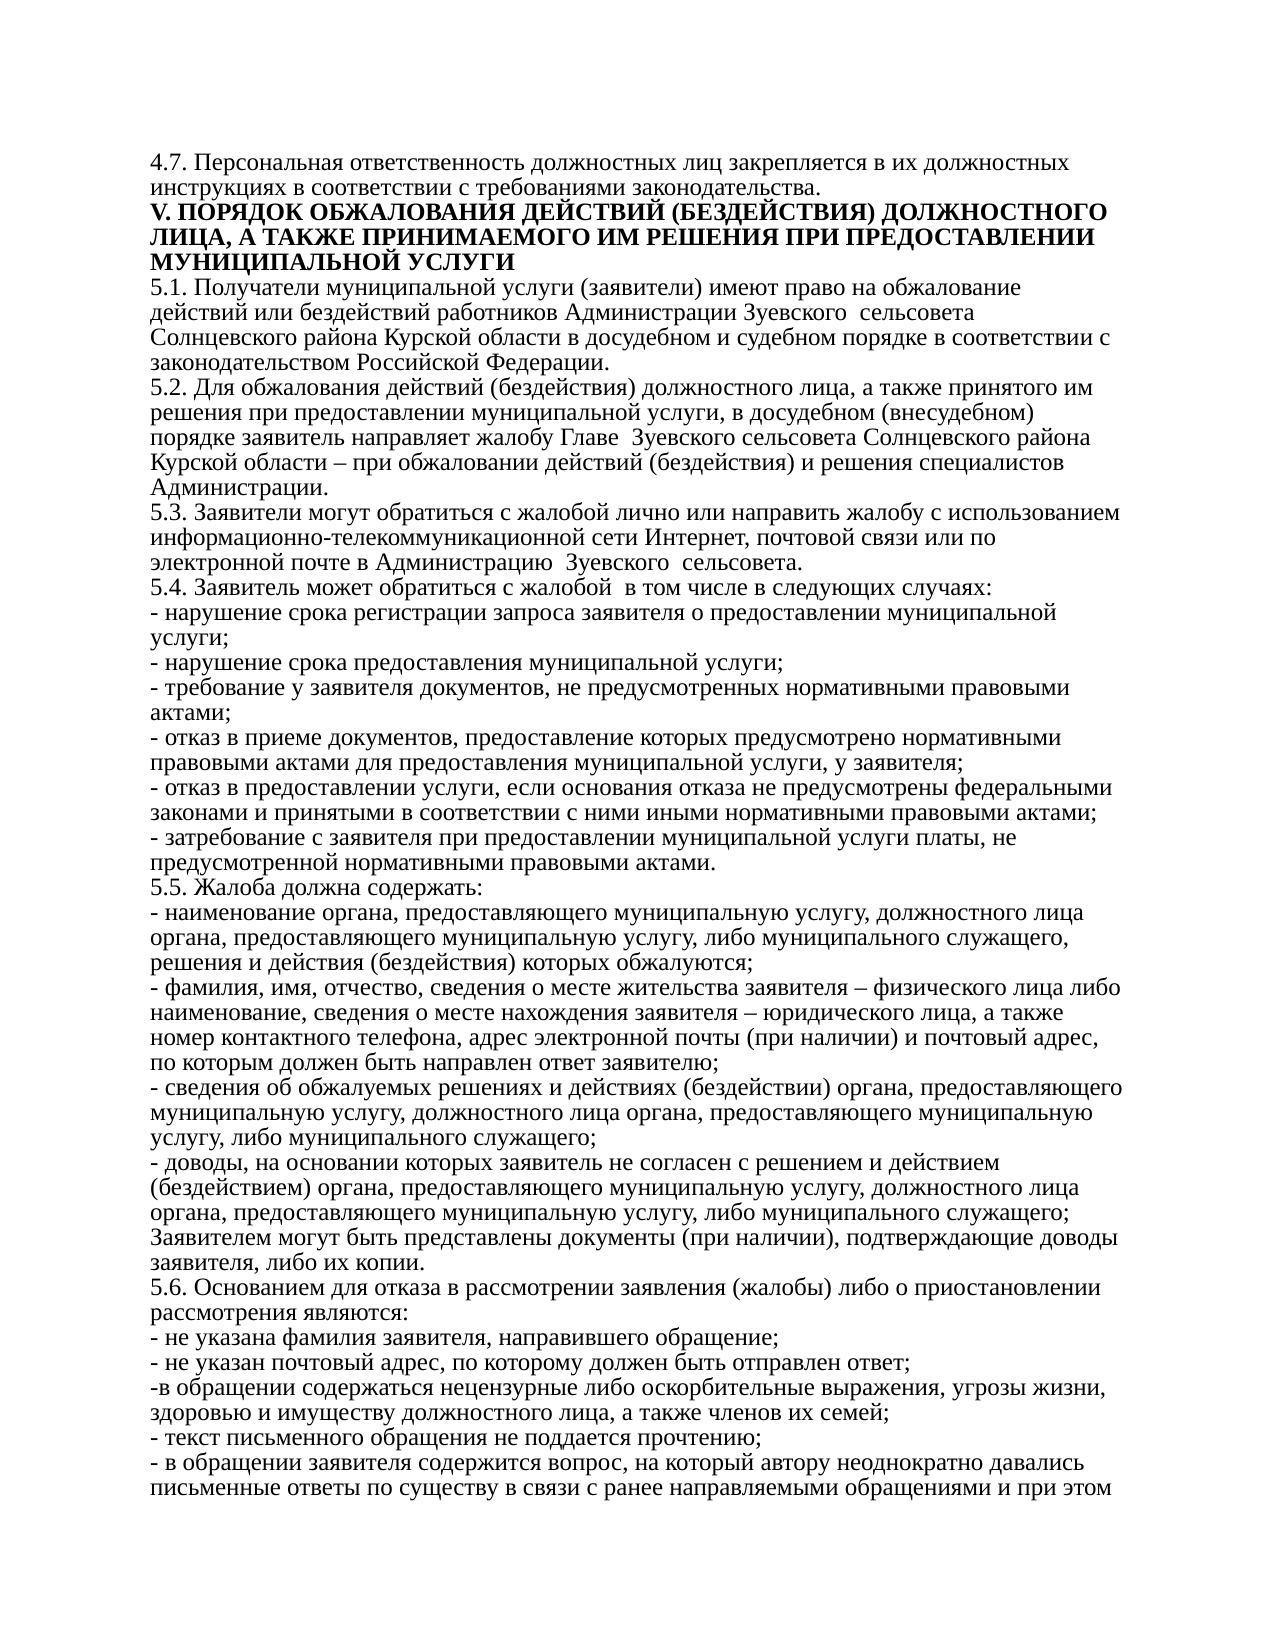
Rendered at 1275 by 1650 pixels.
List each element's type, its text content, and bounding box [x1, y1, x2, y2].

text - отказ в предоставлении услуги, если основания отказа не предусмотрены федеральными законами и принятыми в соответствии с ними иными нормативными правовыми актами; [150, 775, 1125, 825]
text - не указана фамилия заявителя, направившего обращение; [150, 1325, 1125, 1350]
text - текст письменного обращения не поддается прочтению; [150, 1425, 1125, 1450]
text V. ПОРЯДОК ОБЖАЛОВАНИЯ ДЕЙСТВИЙ (БЕЗДЕЙСТВИЯ) ДОЛЖНОСТНОГО ЛИЦА, А ТАКЖЕ ПРИНИМАЕМОГО ИМ РЕШЕНИЯ ПРИ ПРЕДОСТАВЛЕНИИ МУНИЦИПАЛЬНОЙ УСЛУГИ [150, 200, 1125, 275]
text - наименование органа, предоставляющего муниципальную услугу, должностного лица органа, предоставляющего муниципальную услугу, либо муниципального служащего, решения и действия (бездействия) которых обжалуются; [150, 900, 1125, 975]
text 5.6. Основанием для отказа в рассмотрении заявления (жалобы) либо о приостановлении рассмотрения являются: [150, 1275, 1125, 1325]
text - нарушение срока предоставления муниципальной услуги; [150, 650, 1125, 675]
text 5.3. Заявители могут обратиться с жалобой лично или направить жалобу с использованием информационно-телекоммуникационной сети Интернет, почтовой связи или по электронной почте в Администрацию Зуевского сельсовета. [150, 500, 1125, 575]
text - нарушение срока регистрации запроса заявителя о предоставлении муниципальной услуги; [150, 600, 1125, 650]
text 5.4. Заявитель может обратиться с жалобой в том числе в следующих случаях: [150, 575, 1125, 600]
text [150, 1450, 1125, 1500]
text - затребование с заявителя при предоставлении муниципальной услуги платы, не предусмотренной нормативными правовыми актами. [150, 825, 1125, 875]
text - отказ в приеме документов, предоставление которых предусмотрено нормативными правовыми актами для предоставления муниципальной услуги, у заявителя; [150, 725, 1125, 775]
text - не указан почтовый адрес, по которому должен быть отправлен ответ; [150, 1350, 1125, 1375]
text - фамилия, имя, отчество, сведения о месте жительства заявителя – физического лица либо наименование, сведения о месте нахождения заявителя – юридического лица, а также номер контактного телефона, адрес электронной почты (при наличии) и почтовый адрес, по которым должен быть направлен ответ заявителю; [150, 975, 1125, 1075]
text 5.1. Получатели муниципальной услуги (заявители) имеют право на обжалование действий или бездействий работников Администрации Зуевского сельсовета Солнцевского района Курской области в досудебном и судебном порядке в соответствии с законодательством Российской Федерации. [150, 275, 1125, 375]
text 5.2. Для обжалования действий (бездействия) должностного лица, а также принятого им решения при предоставлении муниципальной услуги, в досудебном (внесудебном) порядке заявитель направляет жалобу Главе Зуевского сельсовета Солнцевского района Курской области – при обжаловании действий (бездействия) и решения специалистов Администрации. [150, 375, 1125, 500]
text - требование у заявителя документов, не предусмотренных нормативными правовыми актами; [150, 675, 1125, 725]
text 5.5. Жалоба должна содержать: [150, 875, 1125, 900]
text 4.7. Персональная ответственность должностных лиц закрепляется в их должностных инструкциях в соответствии с требованиями законодательства. [150, 150, 1125, 200]
text -в обращении содержаться нецензурные либо оскорбительные выражения, угрозы жизни, здоровью и имуществу должностного лица, а также членов их семей; [150, 1375, 1125, 1425]
text - доводы, на основании которых заявитель не согласен с решением и действием (бездействием) органа, предоставляющего муниципальную услугу, должностного лица органа, предоставляющего муниципальную услугу, либо муниципального служащего; Заявителем могут быть представлены документы (при наличии), подтверждающие доводы заявителя, либо их копии. [150, 1150, 1125, 1275]
text - сведения об обжалуемых решениях и действиях (бездействии) органа, предоставляющего муниципальную услугу, должностного лица органа, предоставляющего муниципальную услугу, либо муниципального служащего; [150, 1075, 1125, 1150]
